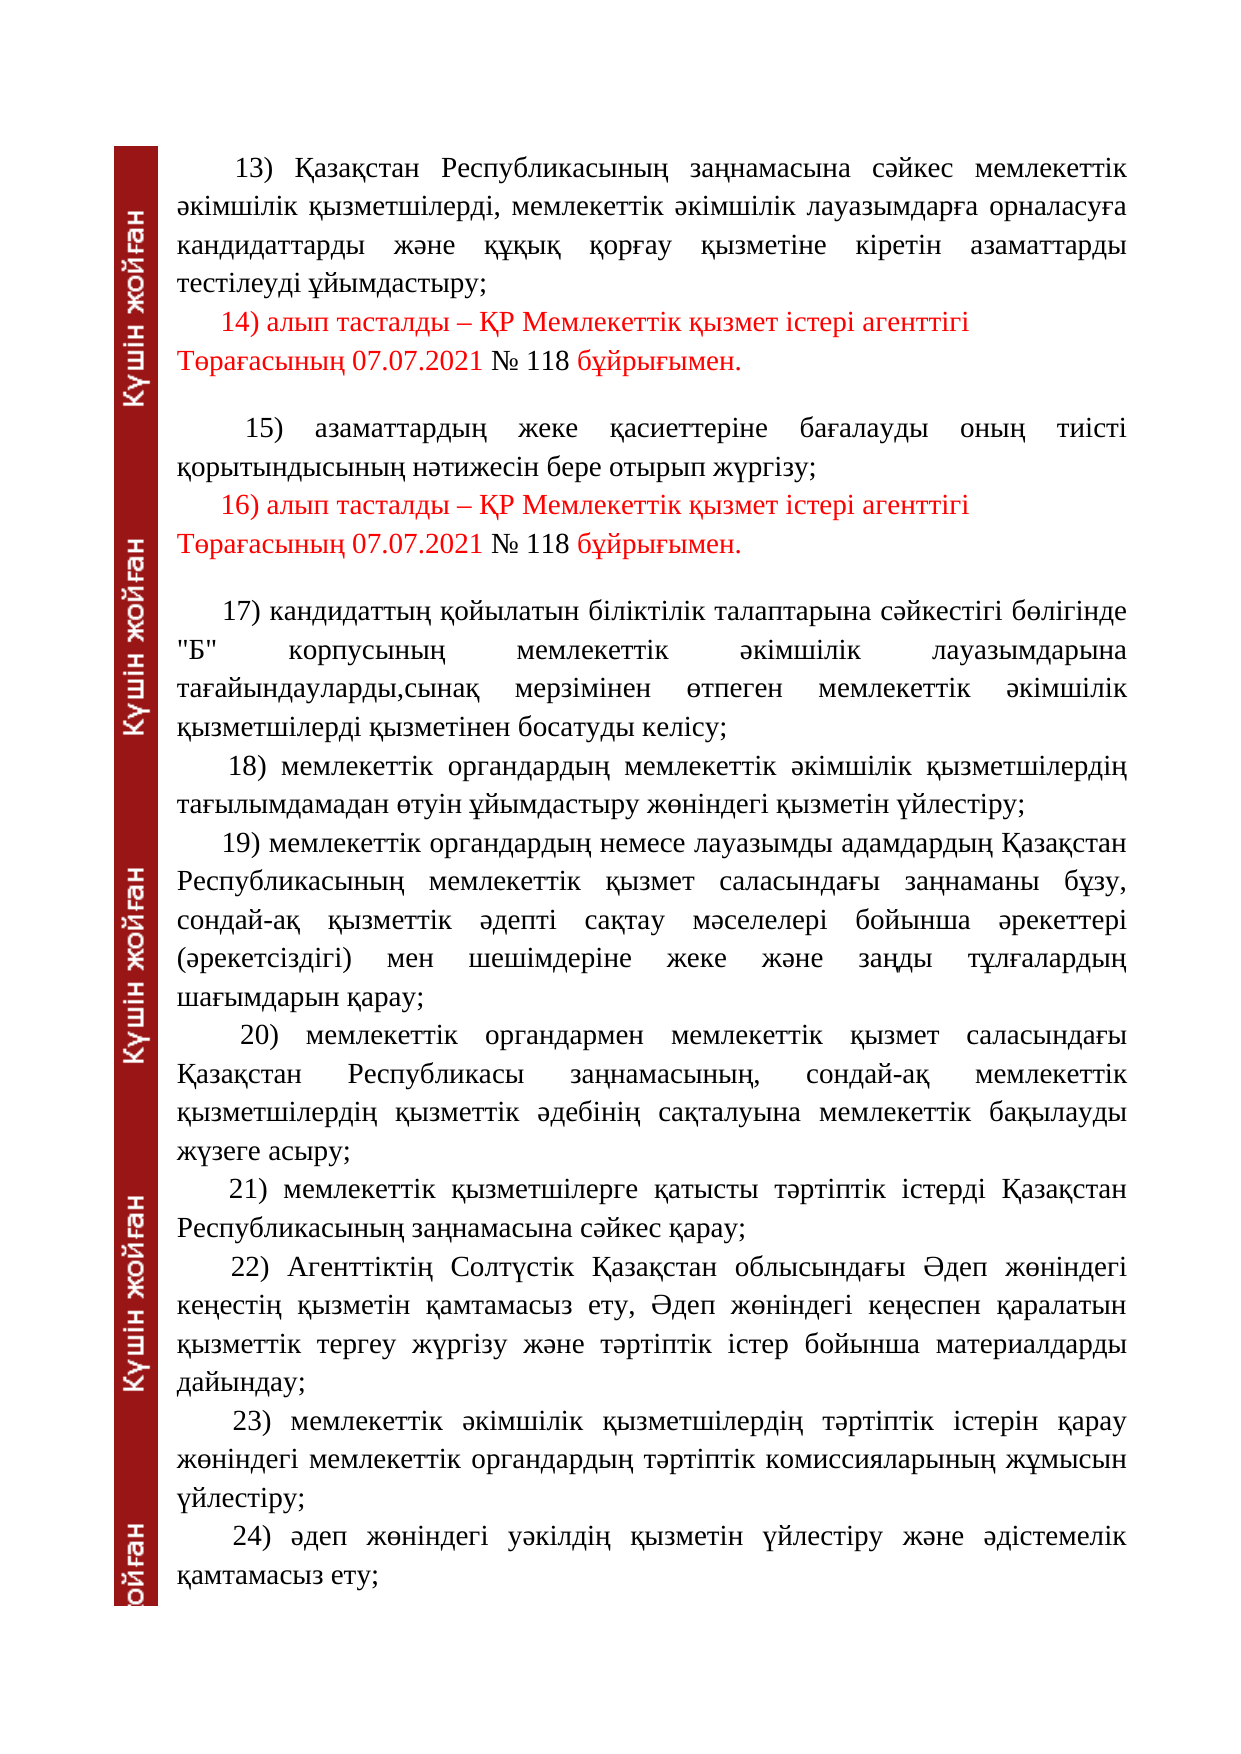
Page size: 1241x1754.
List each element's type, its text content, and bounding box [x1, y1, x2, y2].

text 21) мемлекеттік қызметшілерге қатысты тәртіптік істерді Қазақстан Республикасының заңнамасына сәйкес қарау; [112, 1172, 1128, 1244]
picture [114, 1591, 158, 1606]
picture [114, 482, 158, 487]
text 14) алып тасталды – ҚР Мемлекеттік қызмет істері агенттігі Төрағасының 07.07.2021 № 118 бұйрығымен. [112, 304, 1128, 406]
picture [114, 406, 158, 410]
text 17) кандидаттың қойылатын біліктілік талаптарына сәйкестігі бөлігінде "Б" корпусының мемлекеттік әкімшілік лауазымдарына тағайындауларды,сынақ мерзімінен өтпеген мемлекеттік әкімшілік қызметшілерді қызметінен босатуды келісу; [112, 593, 1128, 743]
text 20) мемлекеттік органдармен мемлекеттік қызмет саласындағы Қазақстан Республикасы заңнамасының, сондай-ақ мемлекеттік қызметшілердің қызметтік әдебінің сақталуына мемлекеттік бақылауды жүзеге асыру; [112, 1017, 1128, 1167]
picture [114, 1513, 158, 1518]
picture [114, 820, 158, 825]
text 18) мемлекеттік органдардың мемлекеттік әкімшілік қызметшілердің тағылымдамадан өтуін ұйымдастыру жөніндегі қызметін үйлестіру; [112, 748, 1128, 820]
text 13) Қазақстан Республикасының заңнамасына сәйкес мемлекеттік әкімшілік қызметшілерді, мемлекеттік әкімшілік лауазымдарға орналасуға кандидаттарды және құқық қорғау қызметіне кіретін азаматтарды тестілеуді ұйымдастыру; [112, 150, 1128, 299]
picture [114, 1012, 158, 1017]
picture [114, 146, 158, 150]
picture [114, 1398, 158, 1403]
text 19) мемлекеттік органдардың немесе лауазымды адамдардың Қазақстан Республикасының мемлекеттік қызмет саласындағы заңнаманы бұзу, сондай-ақ қызметтік әдепті сақтау мәселелері бойынша әрекеттері (әрекетсіздігі) мен шешімдеріне жеке және заңды тұлғалардың шағымдарын қарау; [112, 825, 1128, 1012]
text 15) азаматтардың жеке қасиеттеріне бағалауды оның тиісті қорытындысының нәтижесін бере отырып жүргізу; [112, 410, 1128, 482]
picture [114, 743, 158, 748]
text 23) мемлекеттік әкімшілік қызметшілердің тәртіптік істерін қарау жөніндегі мемлекеттік органдардың тәртіптік комиссияларының жұмысын үйлестіру; [112, 1403, 1128, 1513]
text 16) алып тасталды – ҚР Мемлекеттік қызмет істері агенттігі Төрағасының 07.07.2021 № 118 бұйрығымен. [112, 487, 1128, 590]
text 22) Агенттіктің Солтүстік Қазақстан облысындағы Әдеп жөніндегі кеңестің қызметін қамтамасыз ету, Әдеп жөніндегі кеңеспен қаралатын қызметтік тергеу жүргізу және тәртіптік істер бойынша материалдарды дайындау; [112, 1249, 1128, 1398]
picture [114, 1244, 158, 1249]
picture [114, 1167, 158, 1172]
text 24) әдеп жөніндегі уәкілдің қызметін үйлестіру және әдістемелік қамтамасыз ету; [112, 1518, 1128, 1591]
picture [114, 299, 158, 304]
